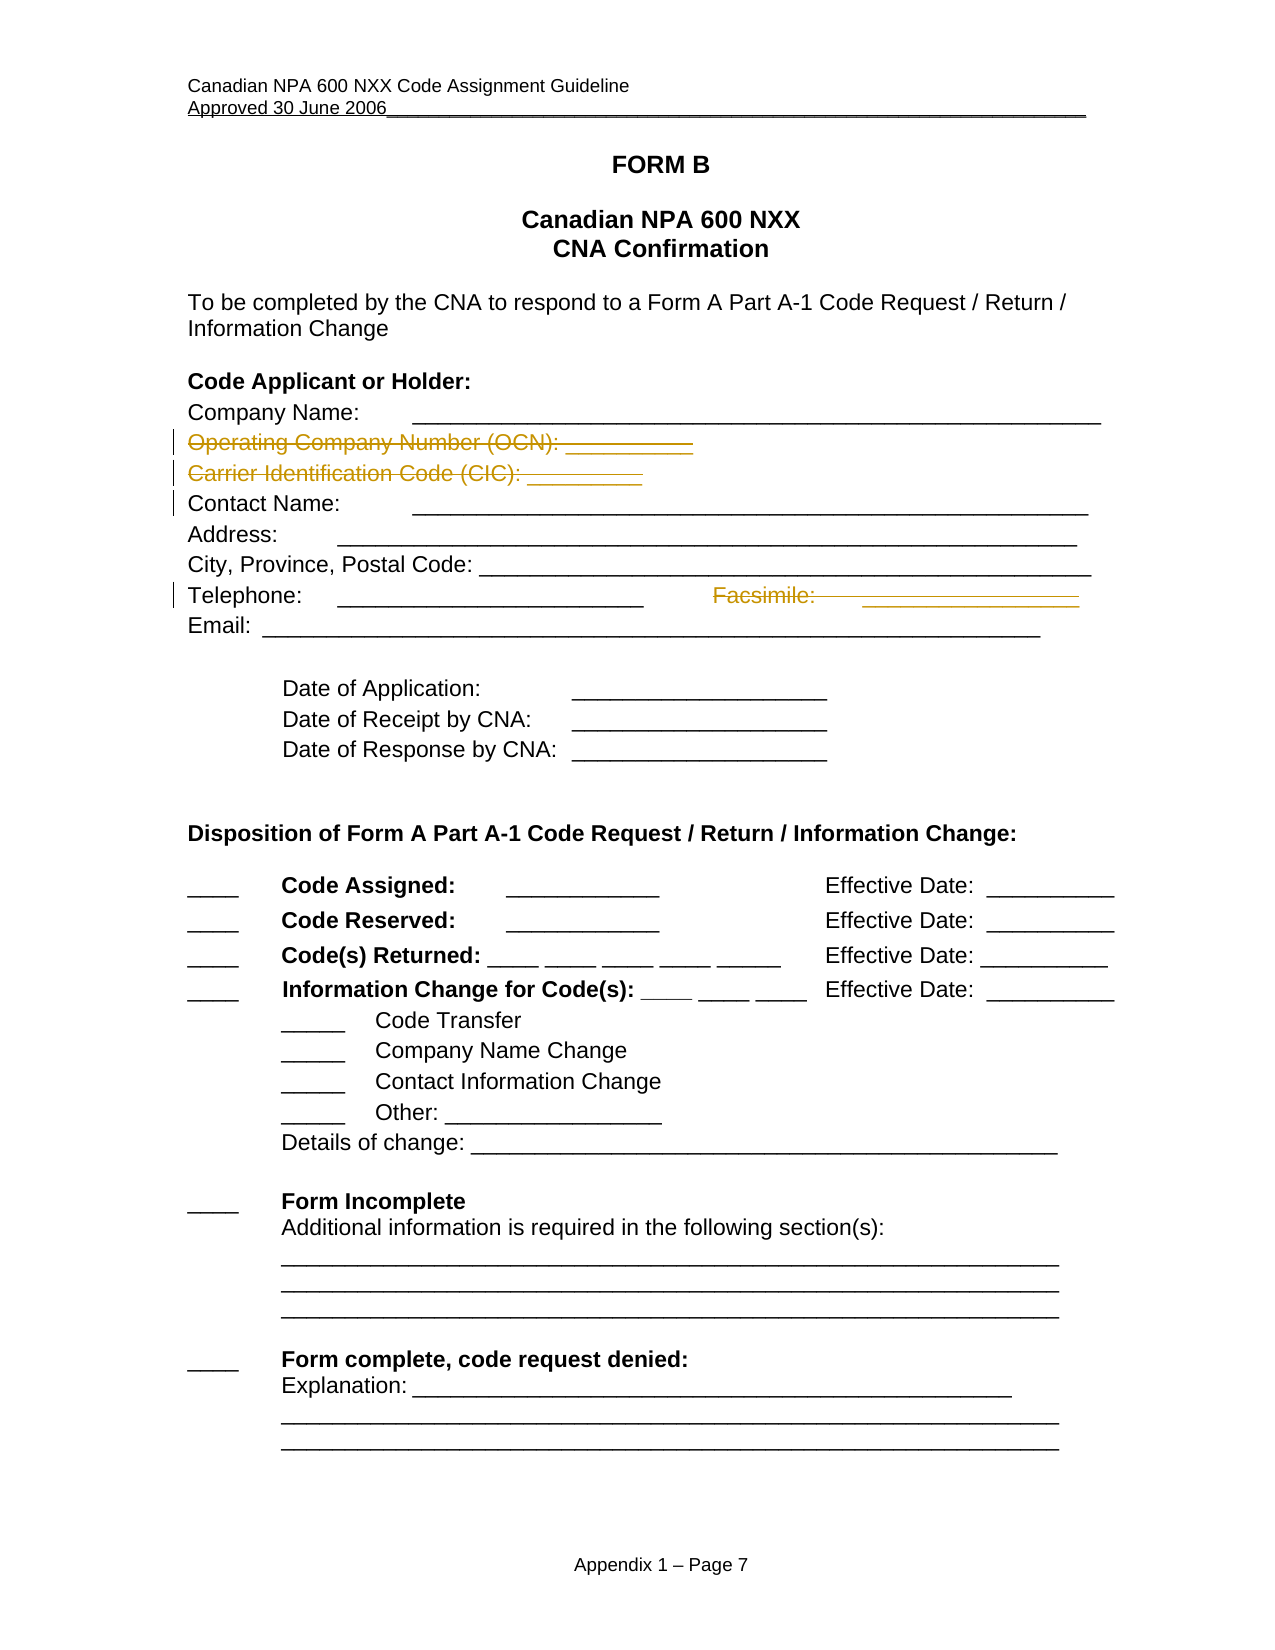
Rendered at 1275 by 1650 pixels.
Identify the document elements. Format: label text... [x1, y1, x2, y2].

text ____ Code Assigned: ____________ Effective Date: __________ [187, 872, 1275, 899]
text _____ Code Transfer [187, 1007, 1134, 1033]
text Address: __________________________________________________________ [187, 521, 1172, 547]
text _____________________________________________________________ [187, 1241, 1172, 1267]
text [187, 1425, 1172, 1451]
text Company Name: ______________________________________________________ [187, 398, 1172, 425]
text _____ Other: _________________ [187, 1098, 1134, 1125]
text Date of Response by CNA: ____________________ [282, 736, 1134, 763]
text Canadian NPA 600 NXX [187, 205, 1134, 234]
text _____________________________________________________________ [187, 1267, 1172, 1293]
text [187, 1399, 1172, 1425]
text Details of change: ______________________________________________ [187, 1129, 1134, 1155]
text _____ Contact Information Change [187, 1068, 1134, 1094]
text To be completed by the CNA to respond to a Form A Part A-1 Code Request / Return / Information Change [187, 289, 1134, 342]
text Contact Name: _____________________________________________________ [187, 490, 1172, 516]
text _____ Company Name Change [187, 1037, 1134, 1064]
text CNA Confirmation [187, 234, 1134, 263]
text Date of Receipt by CNA: ____________________ [282, 706, 1134, 732]
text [187, 1372, 1172, 1399]
text Date of Application: ____________________ [282, 675, 1134, 702]
text Additional information is required in the following section(s): [187, 1214, 1172, 1241]
text ____ Form Incomplete [187, 1188, 1172, 1214]
text Telephone: ________________________ [187, 582, 1172, 608]
text Disposition of Form A Part A-1 Code Request / Return / Information Change: [187, 819, 1134, 846]
text _____________________________________________________________ [187, 1293, 1172, 1320]
text Email: _____________________________________________________________ [187, 612, 1172, 638]
text ____ Code Reserved: ____________ Effective Date: __________ [187, 907, 1275, 933]
text ____ Code(s) Returned: ____ ____ ____ ____ _____ Effective Date: __________ [187, 942, 1172, 968]
text FORM B [187, 150, 1134, 179]
text ____ Form complete, code request denied: [187, 1346, 1172, 1372]
text Code Applicant or Holder: [187, 368, 1134, 394]
text ____ Information Change for Code(s): ____ ____ ____ Effective Date: __________ [187, 976, 1172, 1003]
text City, Province, Postal Code: ________________________________________________ [187, 551, 1172, 577]
